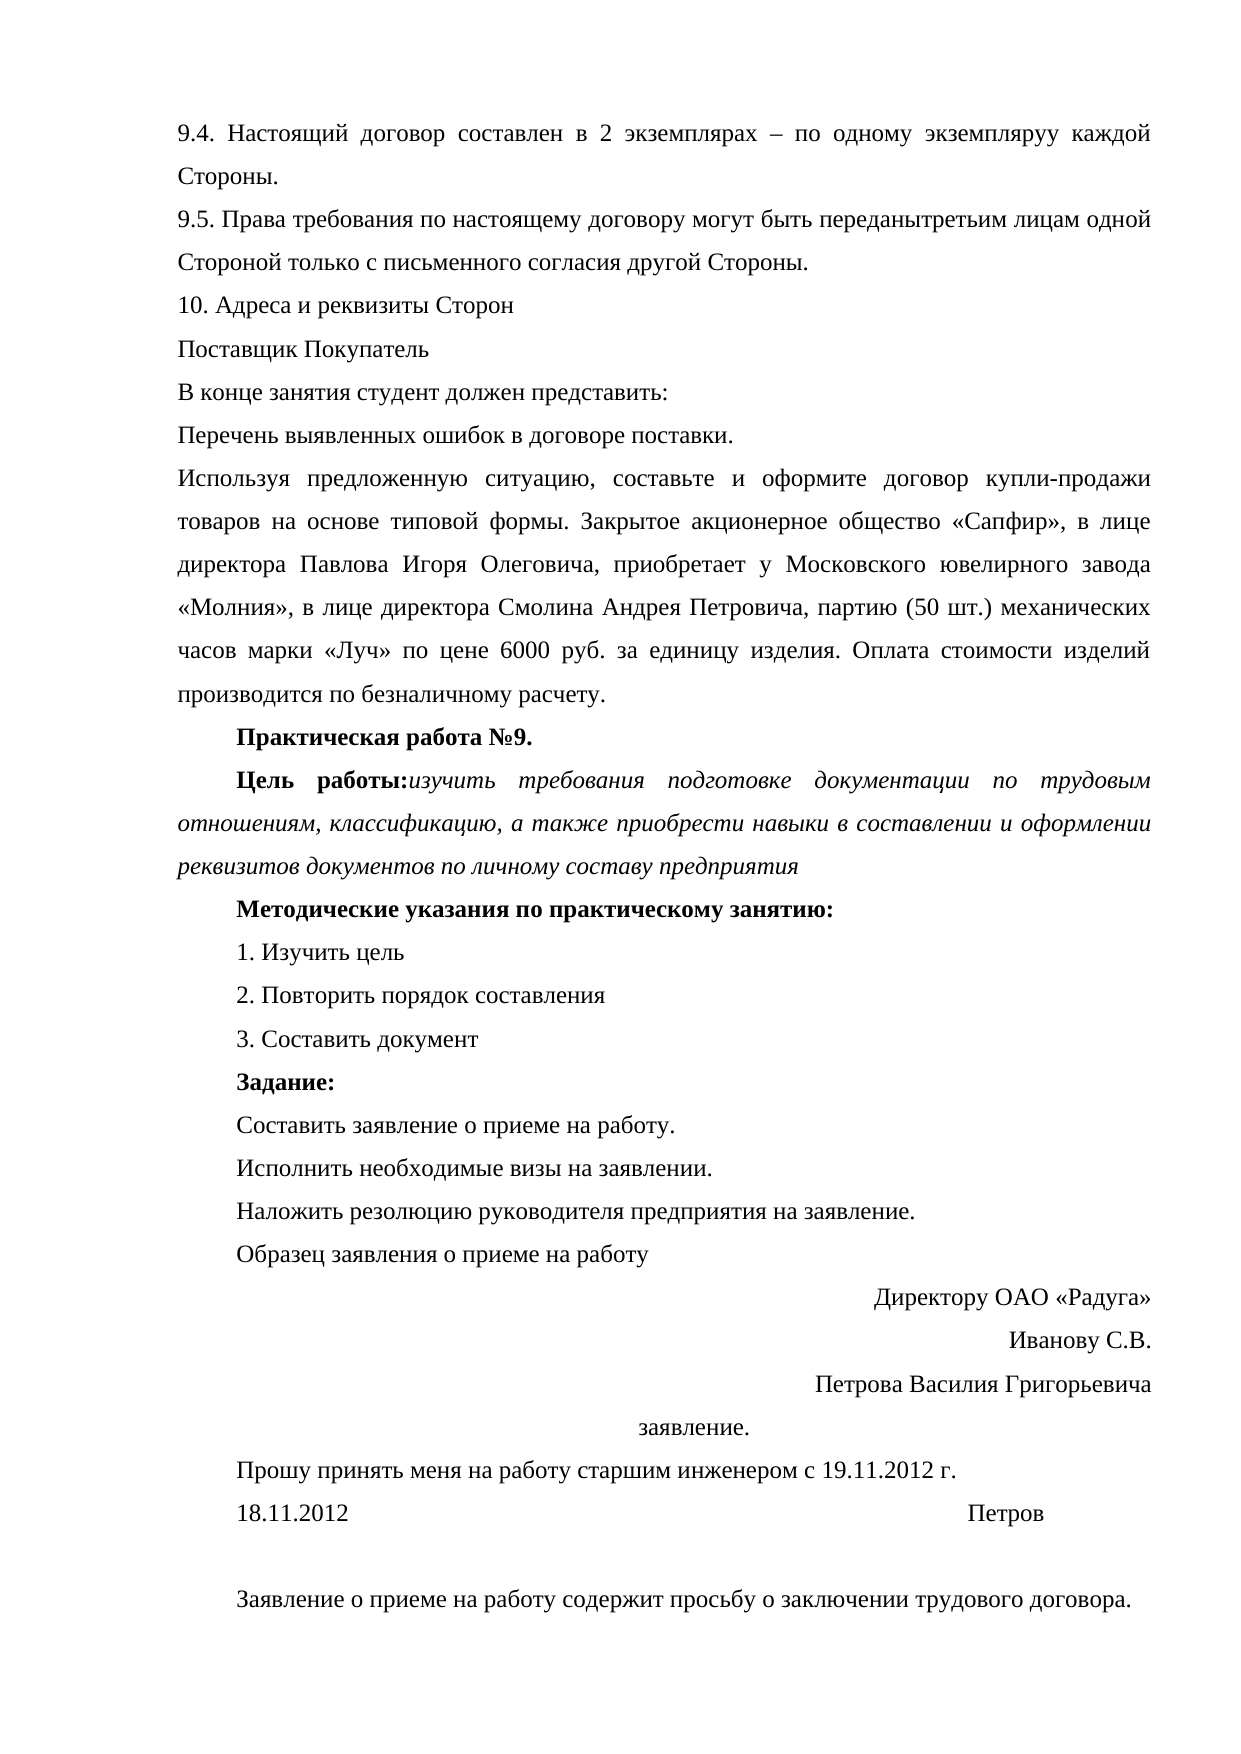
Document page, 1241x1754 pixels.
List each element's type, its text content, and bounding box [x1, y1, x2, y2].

text 10. Адреса и реквизиты Сторон [177, 291, 1152, 319]
text В конце занятия студент должен представить: [177, 377, 1152, 406]
text Наложить резолюцию руководителя предприятия на заявление. [177, 1196, 1152, 1225]
text Цель работы:изучить требования подготовке документации по трудовым отношениям, классификацию, а также приобрести навыки в составлении и оформлении реквизитов документов по личному составу предприятия [177, 765, 1152, 880]
text Практическая работа №9. [177, 722, 1152, 751]
text Прошу принять меня на работу старшим инженером с 19.11.2012 г. [177, 1455, 1152, 1484]
text Петрова Василия Григорьевича [177, 1369, 1152, 1397]
text Директору ОАО «Радуга» [177, 1282, 1152, 1311]
text Иванову С.В. [177, 1326, 1152, 1354]
text 1. Изучить цель [177, 937, 1152, 966]
text Образец заявления о приеме на работу [177, 1239, 1152, 1268]
text Составить заявление о приеме на работу. [177, 1110, 1152, 1139]
text 2. Повторить порядок составления [177, 981, 1152, 1009]
text 9.4. Настоящий договор составлен в 2 экземплярах – по одному экземпляруу каждой Стороны. [177, 118, 1152, 190]
text Перечень выявленных ошибок в договоре поставки. [177, 420, 1152, 449]
text 9.5. Права требования по настоящему договору могут быть переданытретьим лицам одной Стороной только с письменного согласия другой Стороны. [177, 204, 1152, 276]
text Задание: [177, 1067, 1152, 1096]
text Используя предложенную ситуацию, составьте и оформите договор купли-продажи товаров на основе типовой формы. Закрытое акционерное общество «Сапфир», в лице директора Павлова Игоря Олеговича, приобретает у Московского ювелирного завода «Молния», в лице директора Смолина Андрея Петровича, партию (50 шт.) механических часов марки «Луч» по цене 6000 руб. за единицу изделия. Оплата стоимости изделий производится по безналичному расчету. [177, 463, 1152, 707]
text Поставщик Покупатель [177, 334, 1152, 362]
text 3. Составить документ [177, 1024, 1152, 1052]
text 18.11.2012 Петров [177, 1498, 1152, 1527]
text Заявление о приеме на работу содержит просьбу о заключении трудового договора. [177, 1584, 1152, 1613]
text Методические указания по практическому занятию: [177, 894, 1152, 923]
text заявление. [177, 1412, 1152, 1441]
text Исполнить необходимые визы на заявлении. [177, 1153, 1152, 1182]
